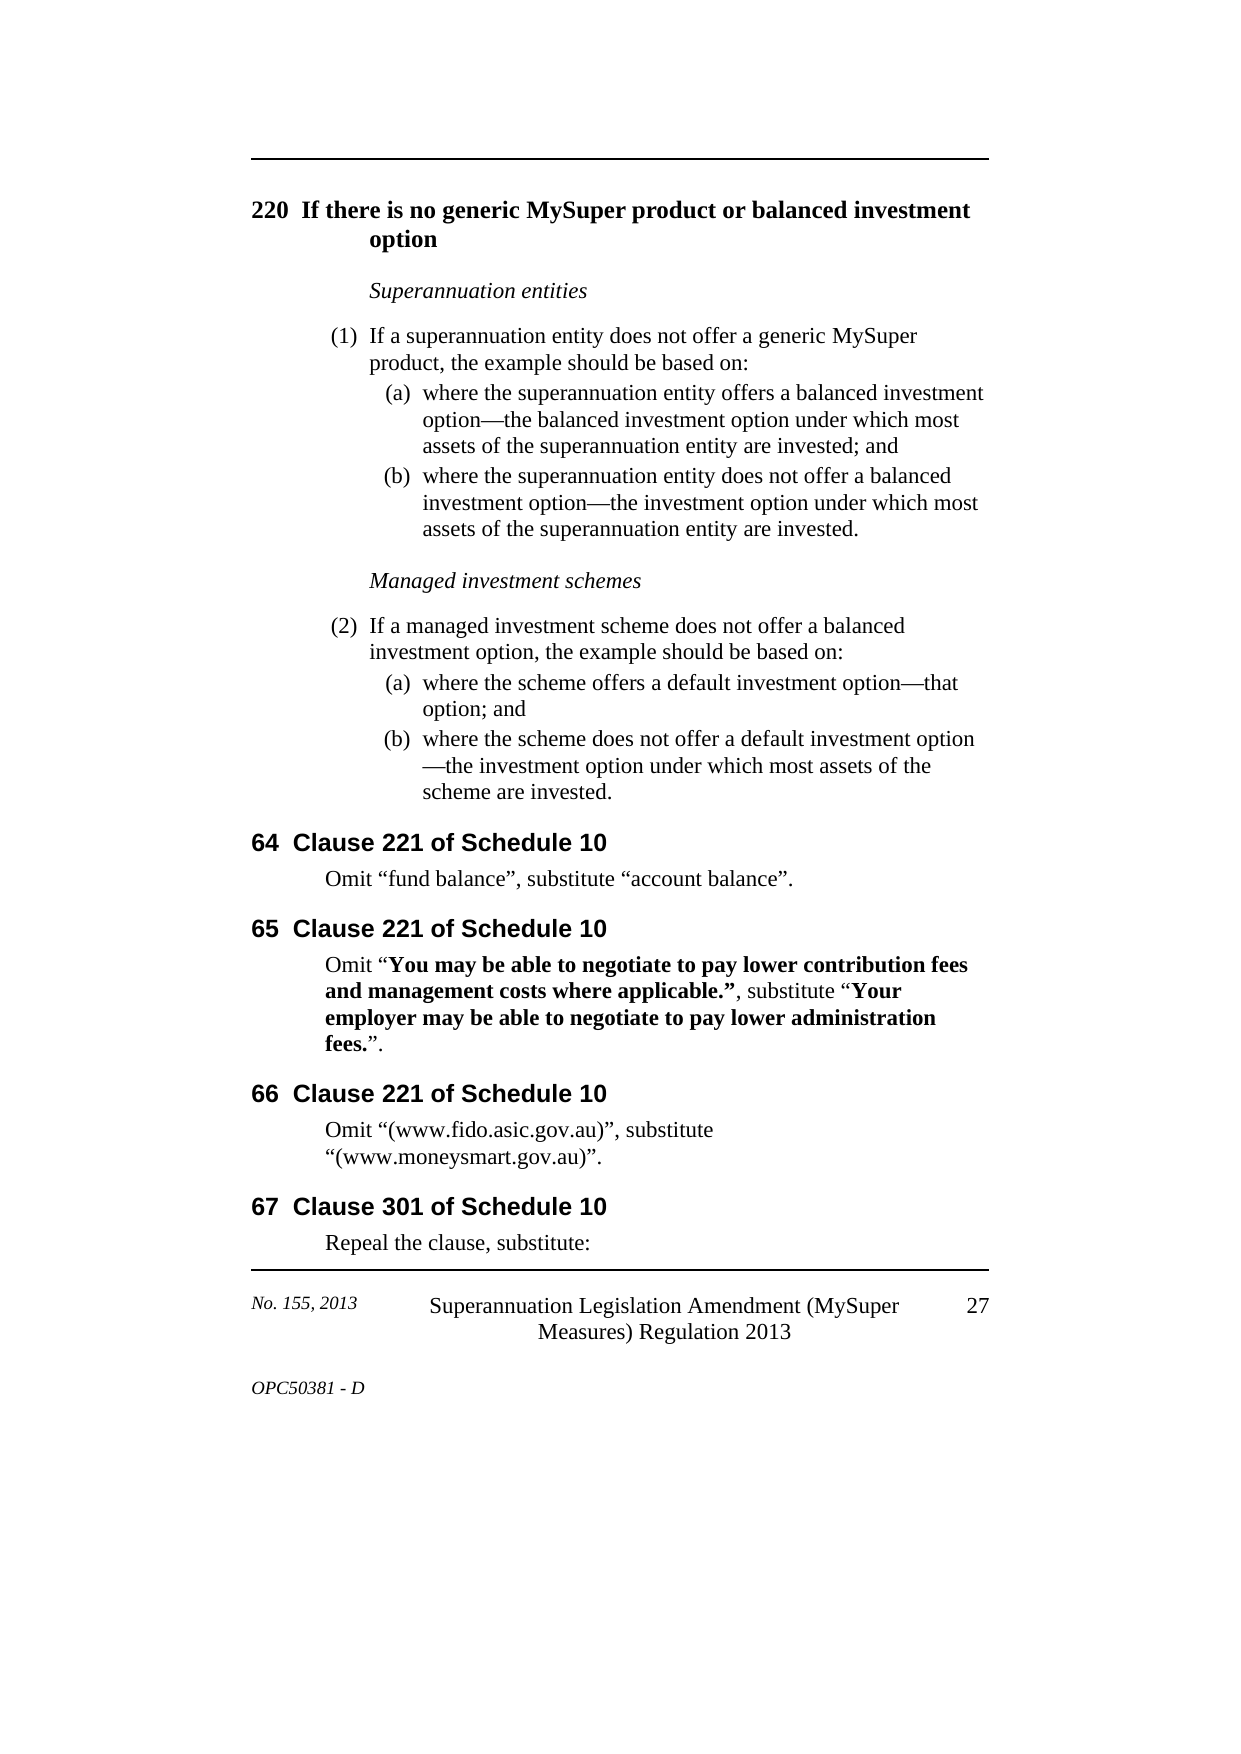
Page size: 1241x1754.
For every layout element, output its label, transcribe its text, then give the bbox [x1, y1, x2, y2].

text Omit “fund balance”, substitute “account balance”. [325, 864, 989, 891]
text (1) If a superannuation entity does not offer a generic MySuper product, the example should be based on: [251, 322, 989, 375]
text Managed investment schemes [369, 567, 989, 593]
text Omit “You may be able to negotiate to pay lower contribution fees and management costs where applicable.”, substitute “Your employer may be able to negotiate to pay lower administration fees.”. [325, 951, 989, 1056]
text (2) If a managed investment scheme does not offer a balanced investment option, the example should be based on: [251, 612, 989, 664]
text 65 Clause 221 of Schedule 10 [251, 914, 989, 943]
text 67 Clause 301 of Schedule 10 [251, 1192, 989, 1221]
text (b) where the superannuation entity does not offer a balanced investment option—the investment option under which most assets of the superannuation entity are invested. [251, 463, 989, 542]
text Omit “(www.fido.asic.gov.au)”, substitute “(www.moneysmart.gov.au)”. [325, 1116, 989, 1169]
text 66 Clause 221 of Schedule 10 [251, 1079, 989, 1108]
text Repeal the clause, substitute: [325, 1229, 989, 1255]
text Superannuation entities [369, 277, 989, 304]
text (a) where the scheme offers a default investment option—that option; and [251, 669, 989, 721]
text 64 Clause 221 of Schedule 10 [251, 827, 989, 856]
text (b) where the scheme does not offer a default investment option—the investment option under which most assets of the scheme are invested. [251, 726, 989, 804]
text (a) where the superannuation entity offers a balanced investment option—the balanced investment option under which most assets of the superannuation entity are invested; and [251, 379, 989, 458]
text 220 If there is no generic MySuper product or balanced investment option [251, 195, 989, 252]
